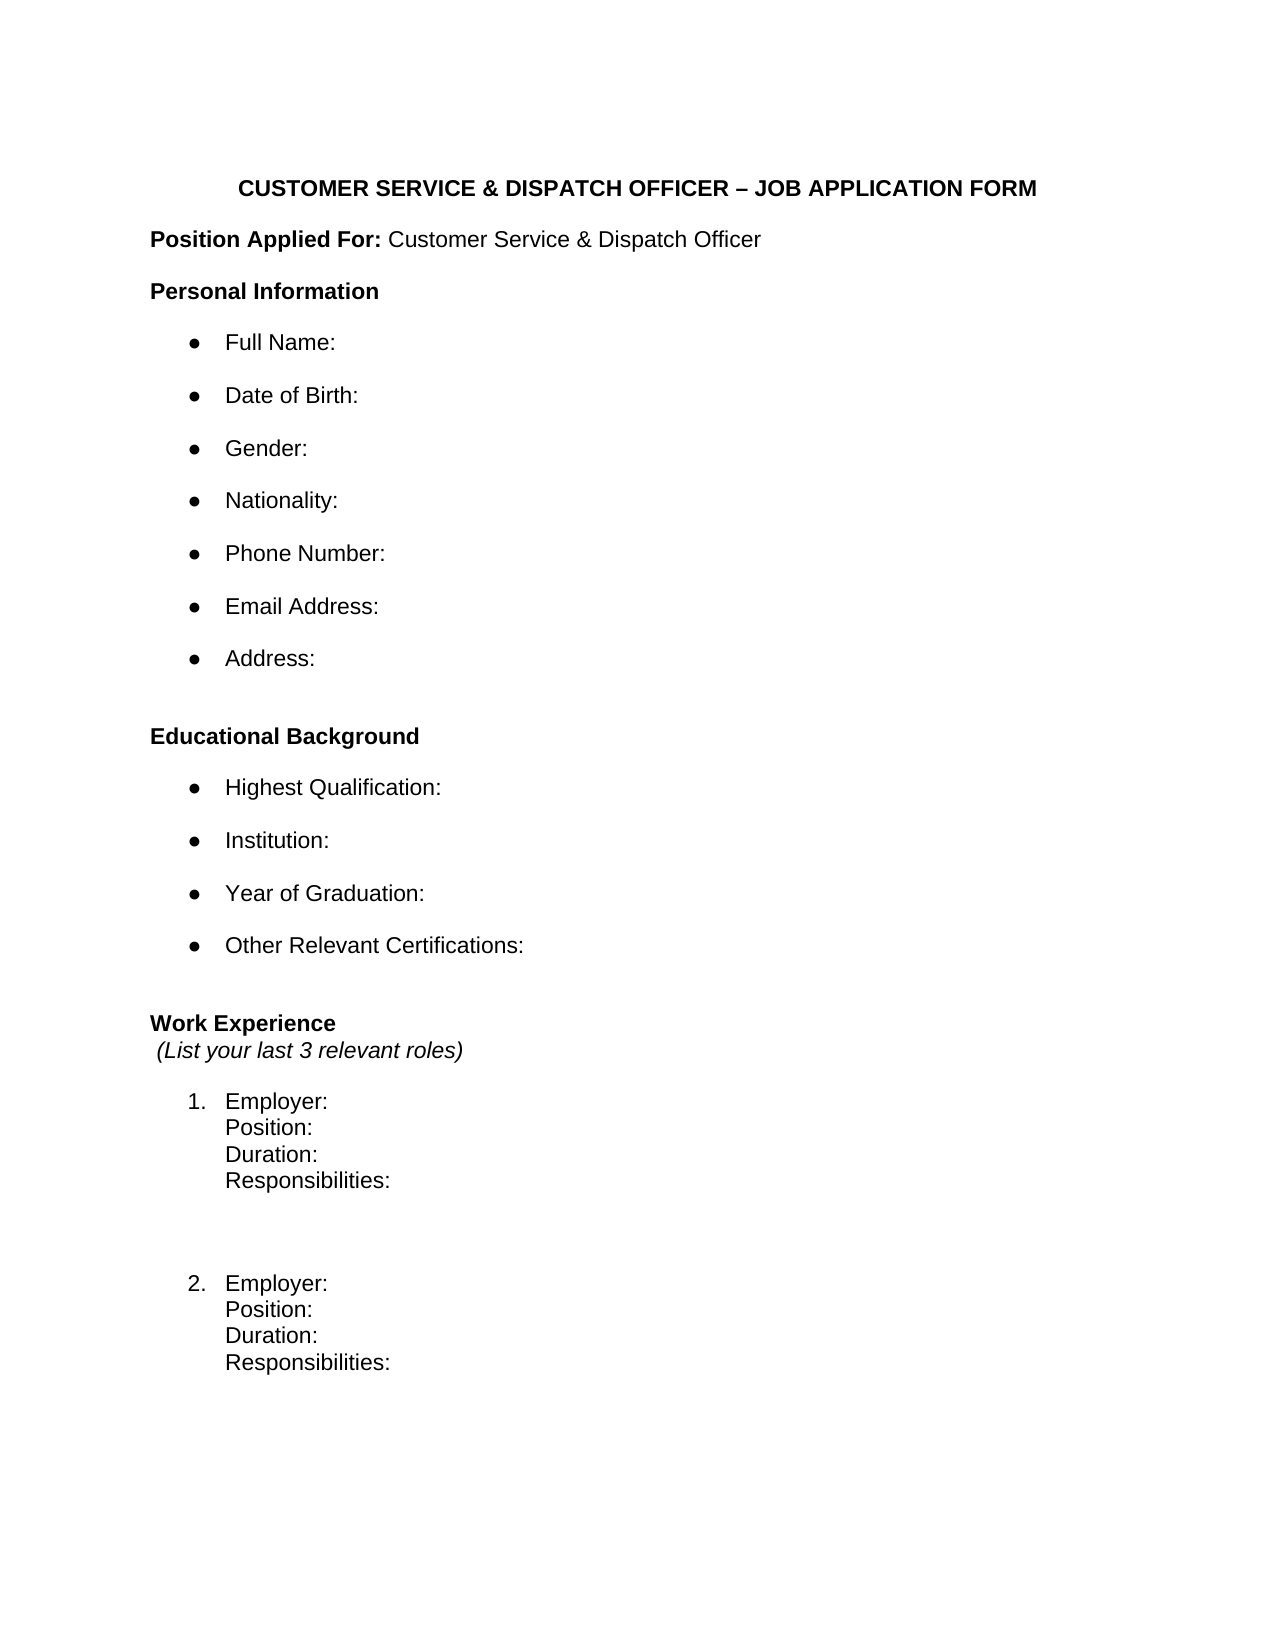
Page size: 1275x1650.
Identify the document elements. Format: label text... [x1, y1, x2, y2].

list Other Relevant Certifications: [187, 932, 1125, 985]
text Position Applied For: Customer Service & Dispatch Officer [150, 226, 1125, 253]
text Personal Information [150, 278, 1125, 304]
list Institution: [187, 827, 1125, 880]
list Email Address: [187, 593, 1125, 645]
list Highest Qualification: [187, 774, 1125, 827]
list Address: [187, 645, 1125, 698]
list Date of Birth: [187, 382, 1125, 434]
text CUSTOMER SERVICE & DISPATCH OFFICER – JOB APPLICATION FORM [150, 175, 1125, 201]
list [187, 1270, 1125, 1375]
text Work Experience (List your last 3 relevant roles) [150, 1010, 1125, 1063]
list Full Name: [187, 329, 1125, 382]
text Educational Background [150, 723, 1125, 749]
list Nationality: [187, 487, 1125, 540]
list Gender: [187, 434, 1125, 487]
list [187, 1088, 1125, 1193]
list Phone Number: [187, 540, 1125, 593]
list Year of Graduation: [187, 880, 1125, 932]
